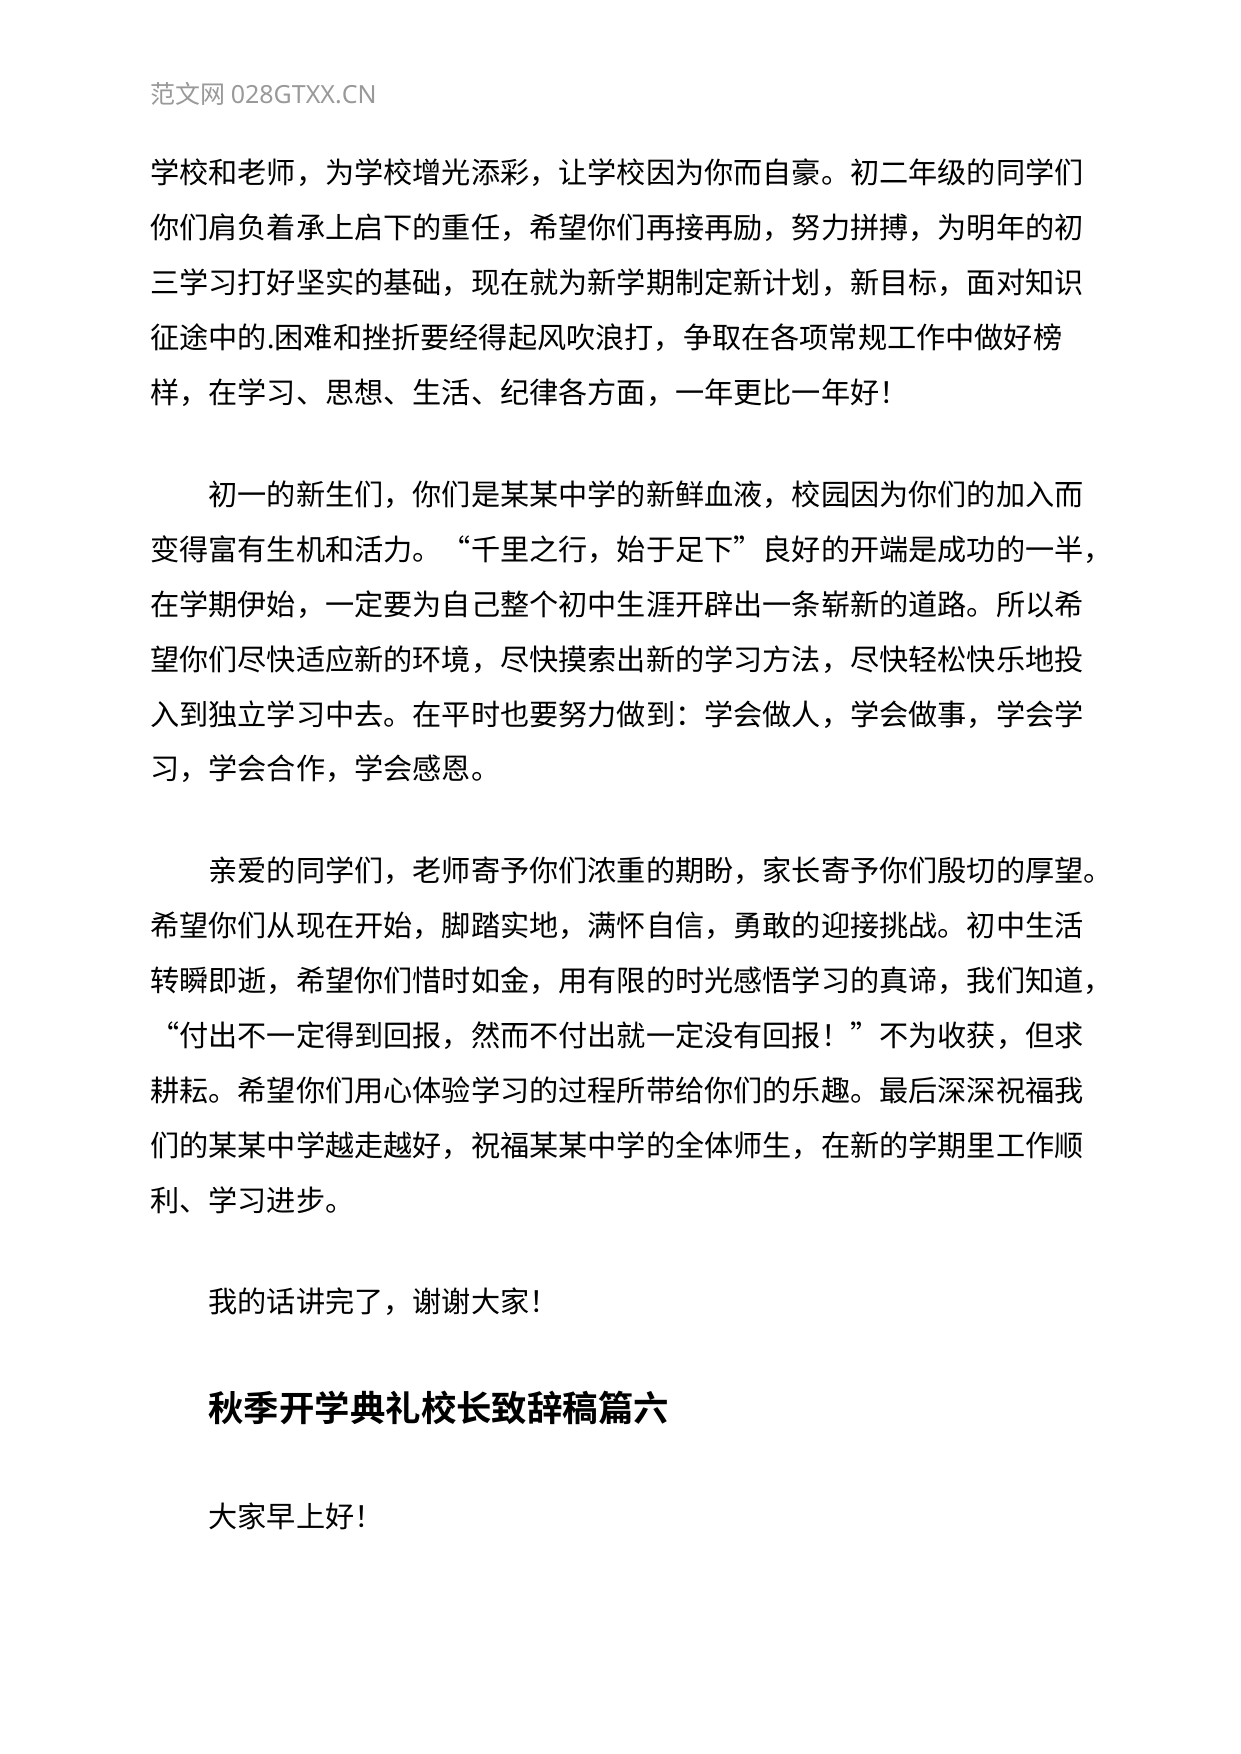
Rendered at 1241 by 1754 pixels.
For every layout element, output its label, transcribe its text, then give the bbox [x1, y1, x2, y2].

text 秋季开学典礼校长致辞稿篇六 [150, 1381, 1090, 1432]
text 亲爱的同学们，老师寄予你们浓重的期盼，家长寄予你们殷切的厚望。希望你们从现在开始，脚踏实地，满怀自信，勇敢的迎接挑战。初中生活转瞬即逝，希望你们惜时如金，用有限的时光感悟学习的真谛，我们知道，“付出不一定得到回报，然而不付出就一定没有回报！”不为收获，但求耕耘。希望你们用心体验学习的过程所带给你们的乐趣。最后深深祝福我们的某某中学越走越好，祝福某某中学的全体师生，在新的学期里工作顺利、学习进步。 [150, 848, 1090, 1219]
text 初一的新生们，你们是某某中学的新鲜血液，校园因为你们的加入而变得富有生机和活力。“千里之行，始于足下”良好的开端是成功的一半，在学期伊始，一定要为自己整个初中生涯开辟出一条崭新的道路。所以希望你们尽快适应新的环境，尽快摸索出新的学习方法，尽快轻松快乐地投入到独立学习中去。在平时也要努力做到：学会做人，学会做事，学会学习，学会合作，学会感恩。 [150, 471, 1090, 788]
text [150, 150, 1090, 412]
text 大家早上好！ [150, 1494, 1090, 1536]
text 我的话讲完了，谢谢大家！ [150, 1279, 1090, 1321]
